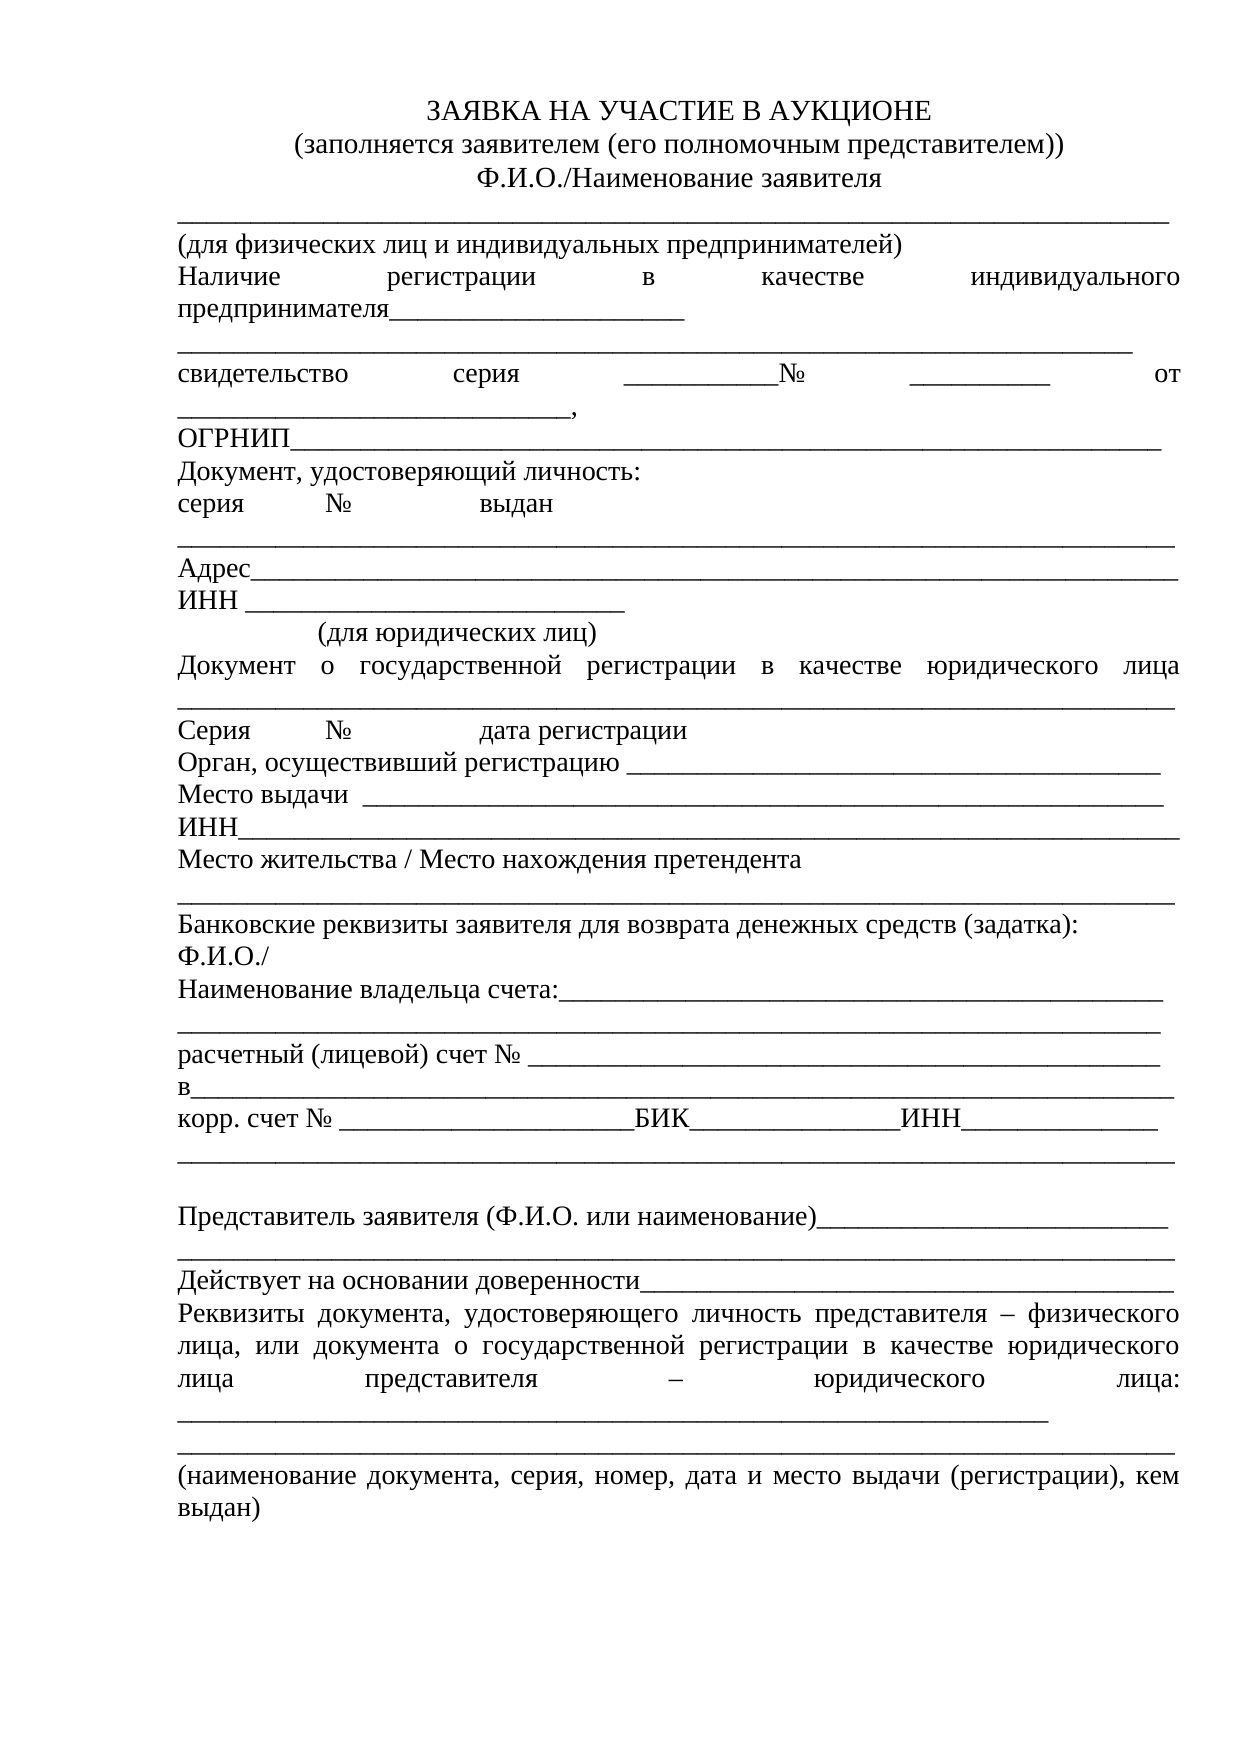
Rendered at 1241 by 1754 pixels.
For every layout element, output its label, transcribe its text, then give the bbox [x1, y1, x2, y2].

text ______________________________________________________________________ [177, 1004, 1181, 1037]
text ЗАЯВКА НА УЧАСТИЕ В АУКЦИОНЕ [177, 93, 1181, 126]
text Место выдачи _________________________________________________________ [177, 777, 1181, 810]
text _______________________________________________________________________ [177, 1425, 1181, 1458]
text Наличие регистрации в качестве индивидуального предпринимателя_____________________ [177, 259, 1181, 324]
text (заполняется заявителем (его полномочным представителем)) [177, 126, 1181, 160]
text свидетельство серия ___________№ __________ от ____________________________, [177, 356, 1181, 421]
text ____________________________________________________________________ [177, 324, 1181, 356]
text ____________________________________________________________________ [177, 193, 1181, 227]
text в______________________________________________________________________ [177, 1069, 1181, 1101]
text _______________________________________________________________________ [177, 1231, 1181, 1263]
text Серия № дата регистрации [177, 713, 1181, 745]
text корр. счет № _____________________БИК_______________ИНН______________ [177, 1101, 1181, 1134]
text Орган, осуществивший регистрацию ______________________________________ [177, 745, 1181, 777]
text Документ, удостоверяющий личность: [177, 453, 1181, 486]
text Наименование владельца счета:___________________________________________ [177, 972, 1181, 1004]
text _______________________________________________________________________Банковские реквизиты заявителя для возврата денежных средств (задатка): [177, 875, 1181, 939]
text Ф.И.О./Наименование заявителя [177, 160, 1181, 193]
text Место жительства / Место нахождения претендента [177, 842, 1181, 875]
text _______________________________________________________________________ [177, 518, 1181, 551]
text Документ о государственной регистрации в качестве юридического лица _______________________________________________________________________ [177, 648, 1181, 713]
text (для физических лиц и индивидуальных предпринимателей) [177, 227, 1181, 259]
text Реквизиты документа, удостоверяющего личность представителя – физического лица, или документа о государственной регистрации в качестве юридического лица представителя – юридического лица: ______________________________________________________________ [177, 1296, 1181, 1425]
text ОГРНИП______________________________________________________________ [177, 421, 1181, 453]
text ИНН ___________________________ [177, 583, 1181, 616]
text Действует на основании доверенности______________________________________ [177, 1263, 1181, 1296]
text Ф.И.О./ [177, 939, 1181, 972]
text ИНН___________________________________________________________________ [177, 810, 1181, 842]
text серия № выдан [177, 486, 1181, 518]
text Адрес__________________________________________________________________ [177, 551, 1181, 583]
text расчетный (лицевой) счет № _____________________________________________ [177, 1037, 1181, 1069]
text (наименование документа, серия, номер, дата и место выдачи (регистрации), кем выдан) [177, 1458, 1181, 1523]
text (для юридических лиц) [177, 616, 1181, 648]
text _______________________________________________________________________ [177, 1134, 1181, 1166]
text Представитель заявителя (Ф.И.О. или наименование)_________________________ [177, 1199, 1181, 1231]
